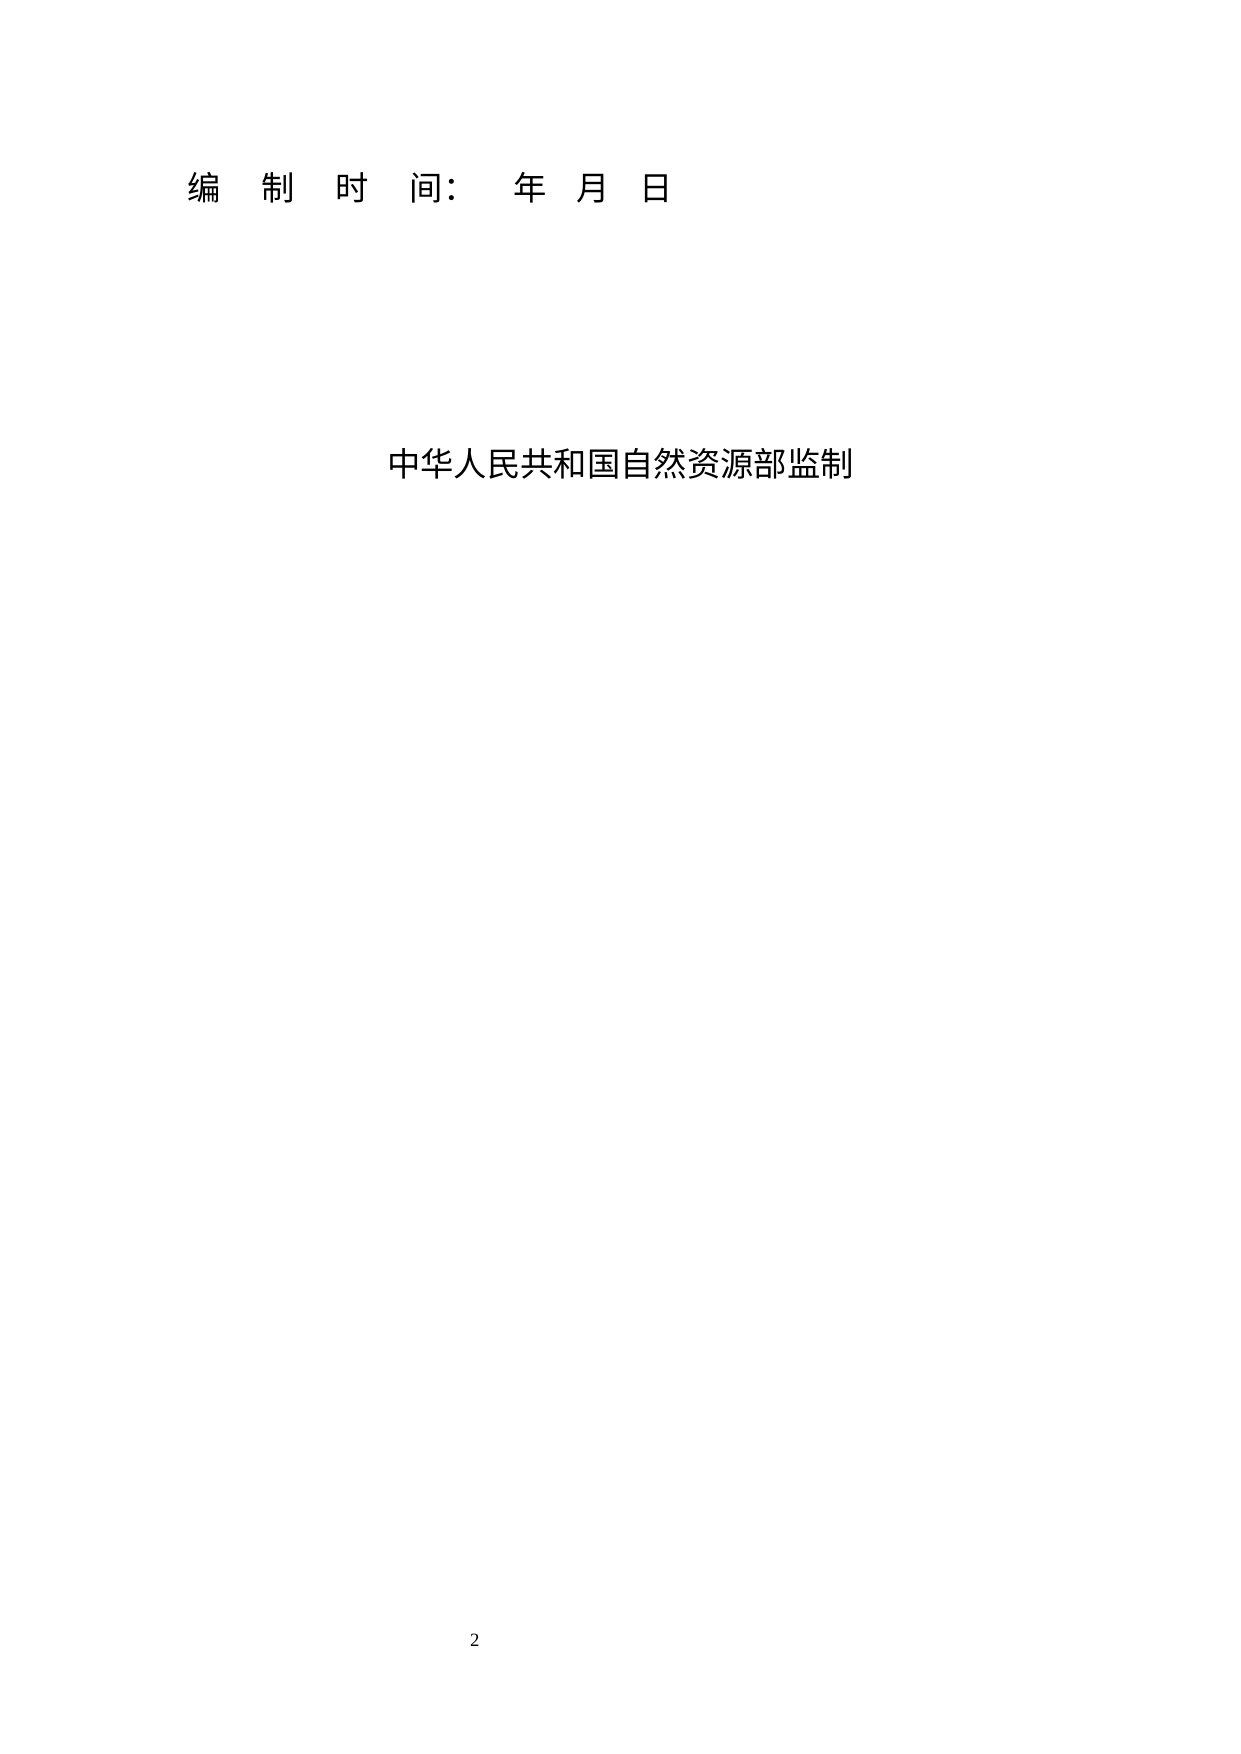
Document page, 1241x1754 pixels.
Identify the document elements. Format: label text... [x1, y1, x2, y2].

text 编 制 时 间： 年 月 日 [187, 162, 1053, 210]
text 中华人民共和国自然资源部监制 [187, 429, 1053, 494]
